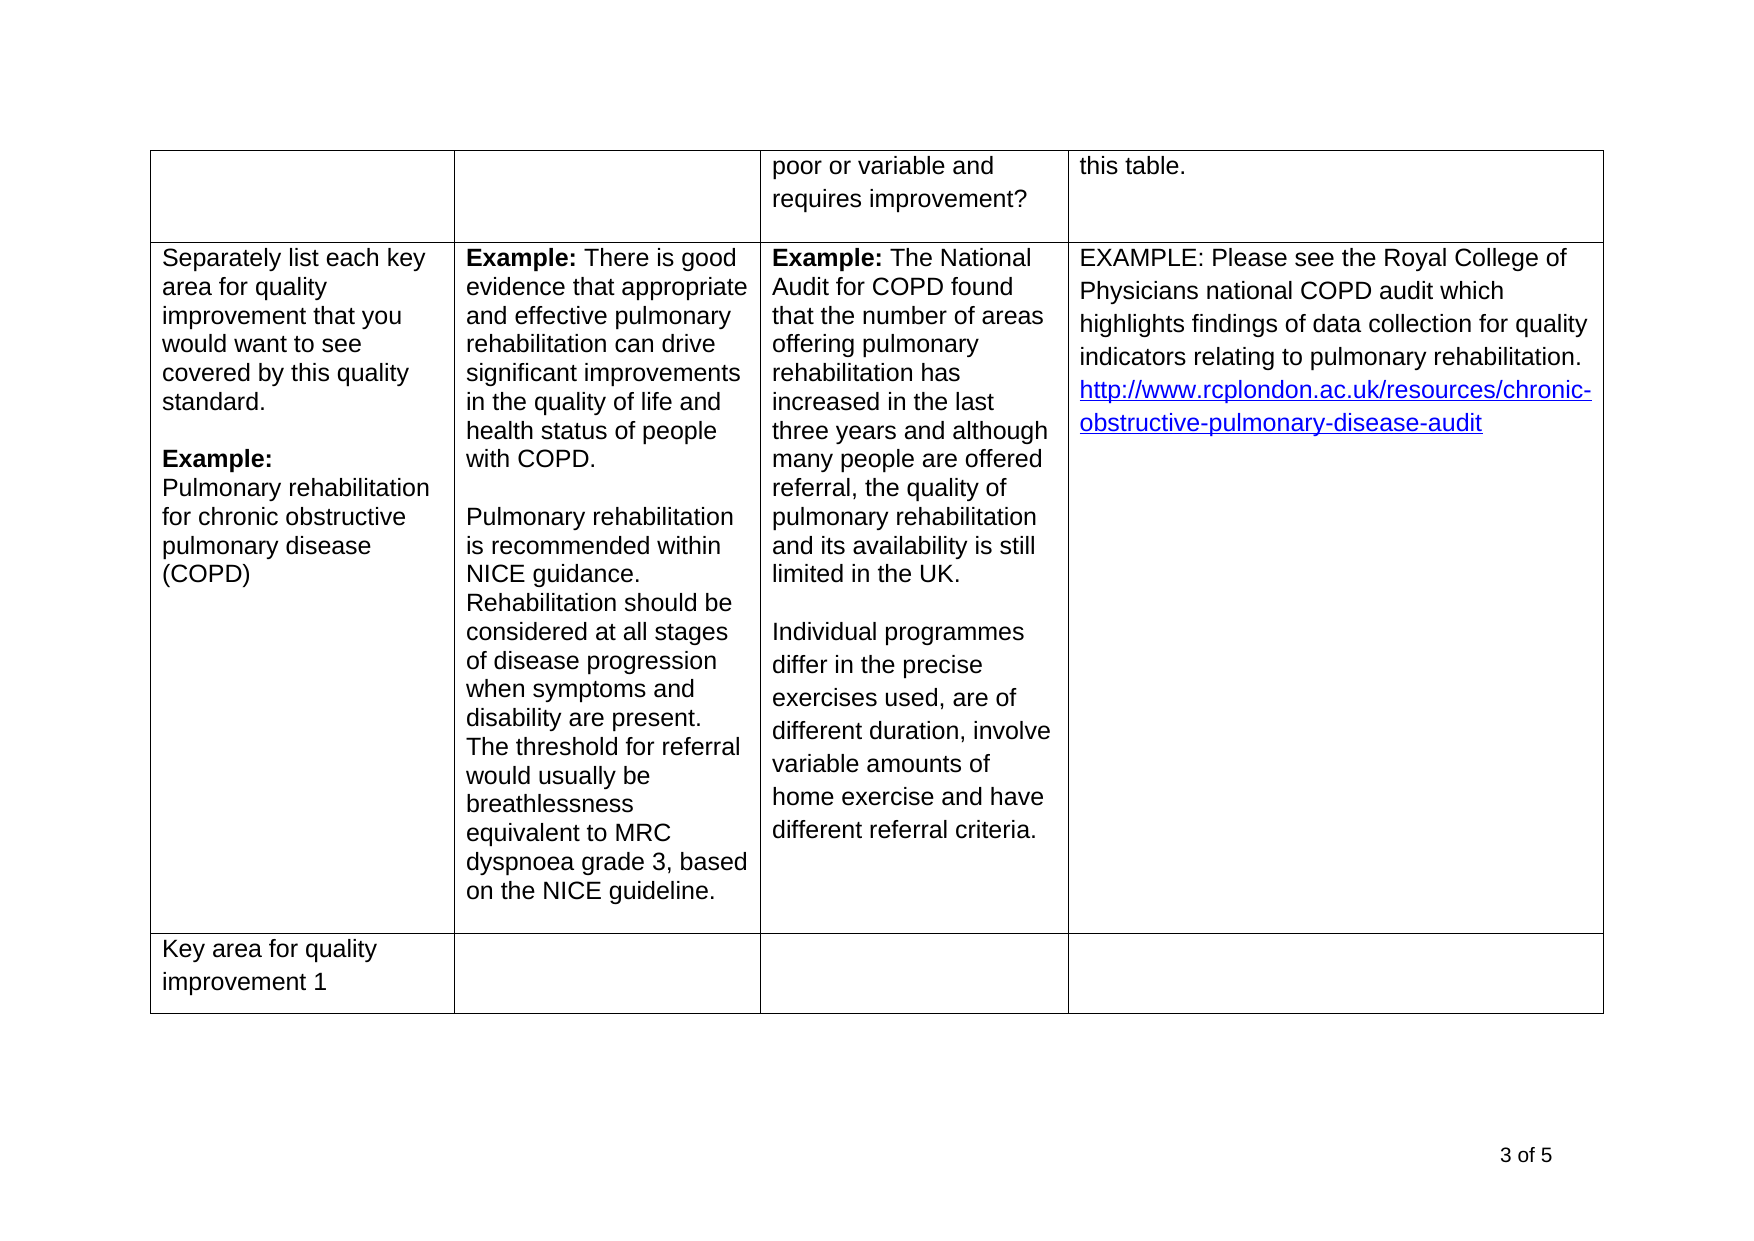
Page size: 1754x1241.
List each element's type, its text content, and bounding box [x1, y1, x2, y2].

table_cell Separately list each key area for quality improvement that you would want to see covered by this quality standard. Example: Pulmonary rehabilitation for chronic obstructive pulmonary disease (COPD) [151, 243, 454, 933]
table_cell [761, 934, 1068, 1013]
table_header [761, 151, 1068, 242]
table_cell EXAMPLE: Please see the Royal College of Physicians national COPD audit which highlights findings of data collection for quality indicators relating to pulmonary rehabilitation. http://www.rcplondon.ac.uk/resources/chronic-obstructive-pulmonary-disease-audit [1069, 243, 1603, 933]
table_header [1069, 151, 1603, 242]
table_cell Key area for quality improvement 1 [151, 934, 454, 1013]
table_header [455, 151, 760, 242]
table_cell Example: There is good evidence that appropriate and effective pulmonary rehabilitation can drive significant improvements in the quality of life and health status of people with COPD. Pulmonary rehabilitation is recommended within NICE guidance. Rehabilitation should be considered at all stages of disease progression when symptoms and disability are present. The threshold for referral would usually be breathlessness equivalent to MRC dyspnoea grade 3, based on the NICE guideline. [455, 243, 760, 933]
table_cell [1069, 934, 1603, 1013]
table_cell Example: The National Audit for COPD found that the number of areas offering pulmonary rehabilitation has increased in the last three years and although many people are offered referral, the quality of pulmonary rehabilitation and its availability is still limited in the UK. Individual programmes differ in the precise exercises used, are of different duration, involve variable amounts of home exercise and have different referral criteria. [761, 243, 1068, 933]
table_cell [455, 934, 760, 1013]
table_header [151, 151, 454, 242]
